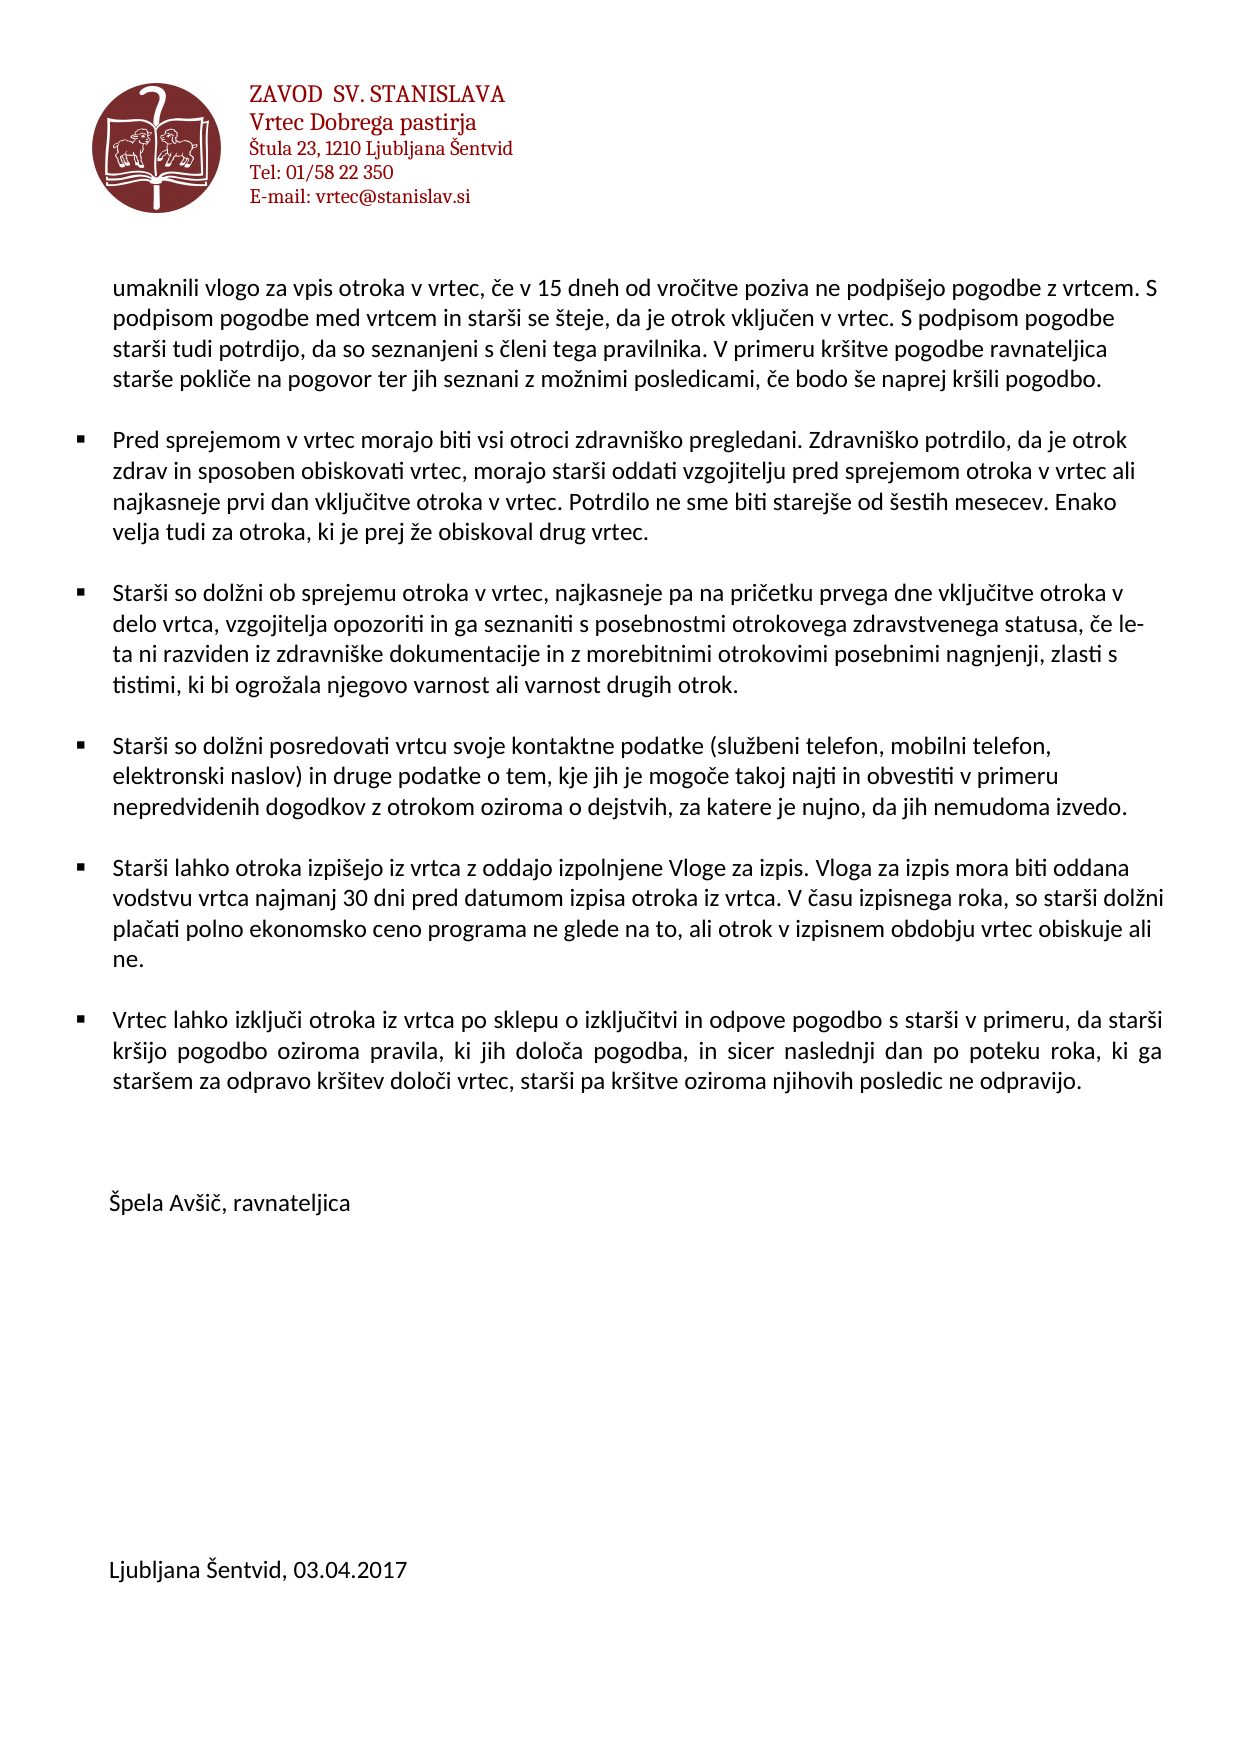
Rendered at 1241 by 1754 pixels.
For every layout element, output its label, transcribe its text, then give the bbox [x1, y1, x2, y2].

picture [92, 83, 221, 213]
list Pred sprejemom v vrtec morajo biti vsi otroci zdravniško pregledani. Zdravniško potrdilo, da je otrok zdrav in sposoben obiskovati vrtec, morajo starši oddati vzgojitelju pred sprejemom otroka v vrtec ali najkasneje prvi dan vključitve otroka v vrtec. Potrdilo ne sme biti starejše od šestih mesecev. Enako velja tudi za otroka, ki je prej že obiskoval drug vrtec. [75, 424, 1165, 547]
list Starši so dolžni ob sprejemu otroka v vrtec, najkasneje pa na pričetku prvega dne vključitve otroka v delo vrtca, vzgojitelja opozoriti in ga seznaniti s posebnostmi otrokovega zdravstvenega statusa, če le-ta ni razviden iz zdravniške dokumentacije in z morebitnimi otrokovimi posebnimi nagnjenji, zlasti s tistimi, ki bi ogrožala njegovo varnost ali varnost drugih otrok. [75, 577, 1165, 699]
text Ljubljana Šentvid, 03.04.2017 [75, 1554, 1165, 1584]
list Vrtec lahko izključi otroka iz vrtca po sklepu o izključitvi in odpove pogodbo s starši v primeru, da starši kršijo pogodbo oziroma pravila, ki jih določa pogodba, in sicer naslednji dan po poteku roka, ki ga staršem za odpravo kršitev določi vrtec, starši pa kršitve oziroma njihovih posledic ne odpravijo. [75, 1004, 1165, 1096]
list Starši lahko otroka izpišejo iz vrtca z oddajo izpolnjene Vloge za izpis. Vloga za izpis mora biti oddana vodstvu vrtca najmanj 30 dni pred datumom izpisa otroka iz vrtca. V času izpisnega roka, so starši dolžni plačati polno ekonomsko ceno programa ne glede na to, ali otrok v izpisnem obdobju vrtec obiskuje ali ne. [75, 852, 1165, 974]
text Špela Avšič, ravnateljica [75, 1188, 1165, 1218]
list Starši so dolžni posredovati vrtcu svoje kontaktne podatke (službeni telefon, mobilni telefon, elektronski naslov) in druge podatke o tem, kje jih je mogoče takoj najti in obvestiti v primeru nepredvidenih dogodkov z otrokom oziroma o dejstvih, za katere je nujno, da jih nemudoma izvedo. [75, 730, 1165, 821]
